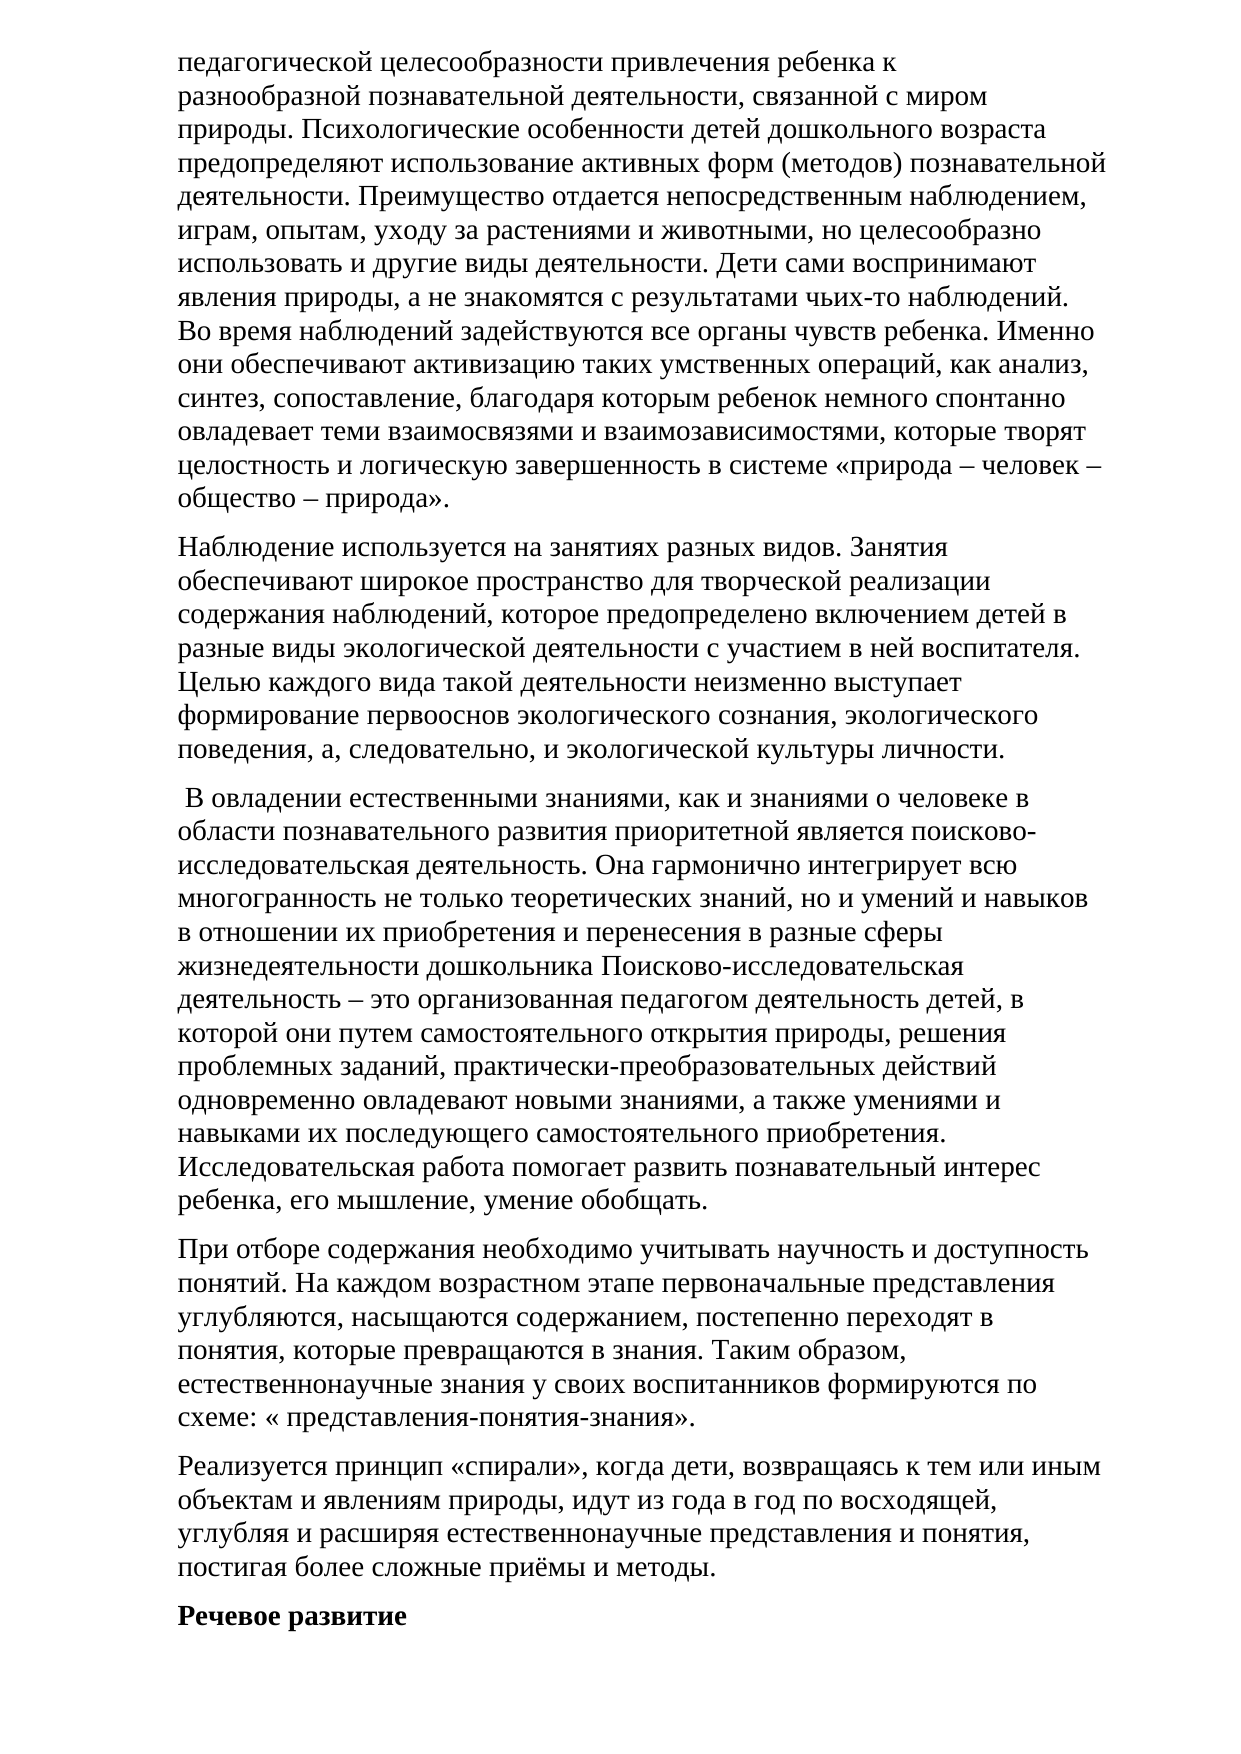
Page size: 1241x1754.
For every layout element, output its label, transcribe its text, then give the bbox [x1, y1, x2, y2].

text В овладении естественными знаниями, как и знаниями о человеке в области познавательного развития приоритетной является поисково-исследовательская деятельность. Она гармонично интегрирует всю многогранность не только теоретических знаний, но и умений и навыков в отношении их приобретения и перенесения в разные сферы жизнедеятельности дошкольника Поисково-исследовательская деятельность – это организованная педагогом деятельность детей, в которой они путем самостоятельного открытия природы, решения проблемных заданий, практически-преобразовательных действий одновременно овладевают новыми знаниями, а также умениями и навыками их последующего самостоятельного приобретения. Исследовательская работа помогает развить познавательный интерес ребенка, его мышление, умение обобщать. [177, 780, 1107, 1216]
text Реализуется принцип «спирали», когда дети, возвращаясь к тем или иным объектам и явлениям природы, идут из года в год по восходящей, углубляя и расширяя естественнонаучные представления и понятия, постигая более сложные приёмы и методы. [177, 1448, 1107, 1583]
text Наблюдение используется на занятиях разных видов. Занятия обеспечивают широкое пространство для творческой реализации содержания наблюдений, которое предопределено включением детей в разные виды экологической деятельности с участием в ней воспитателя. Целью каждого вида такой деятельности неизменно выступает формирование первооснов экологического сознания, экологического поведения, а, следовательно, и экологической культуры личности. [177, 529, 1107, 764]
text При отборе содержания необходимо учитывать научность и доступность понятий. На каждом возрастном этапе первоначальные представления углубляются, насыщаются содержанием, постепенно переходят в понятия, которые превращаются в знания. Таким образом, естественнонаучные знания у своих воспитанников формируются по схеме: « представления-понятия-знания». [177, 1232, 1107, 1433]
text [177, 44, 1107, 514]
text Речевое развитие [177, 1598, 1107, 1632]
